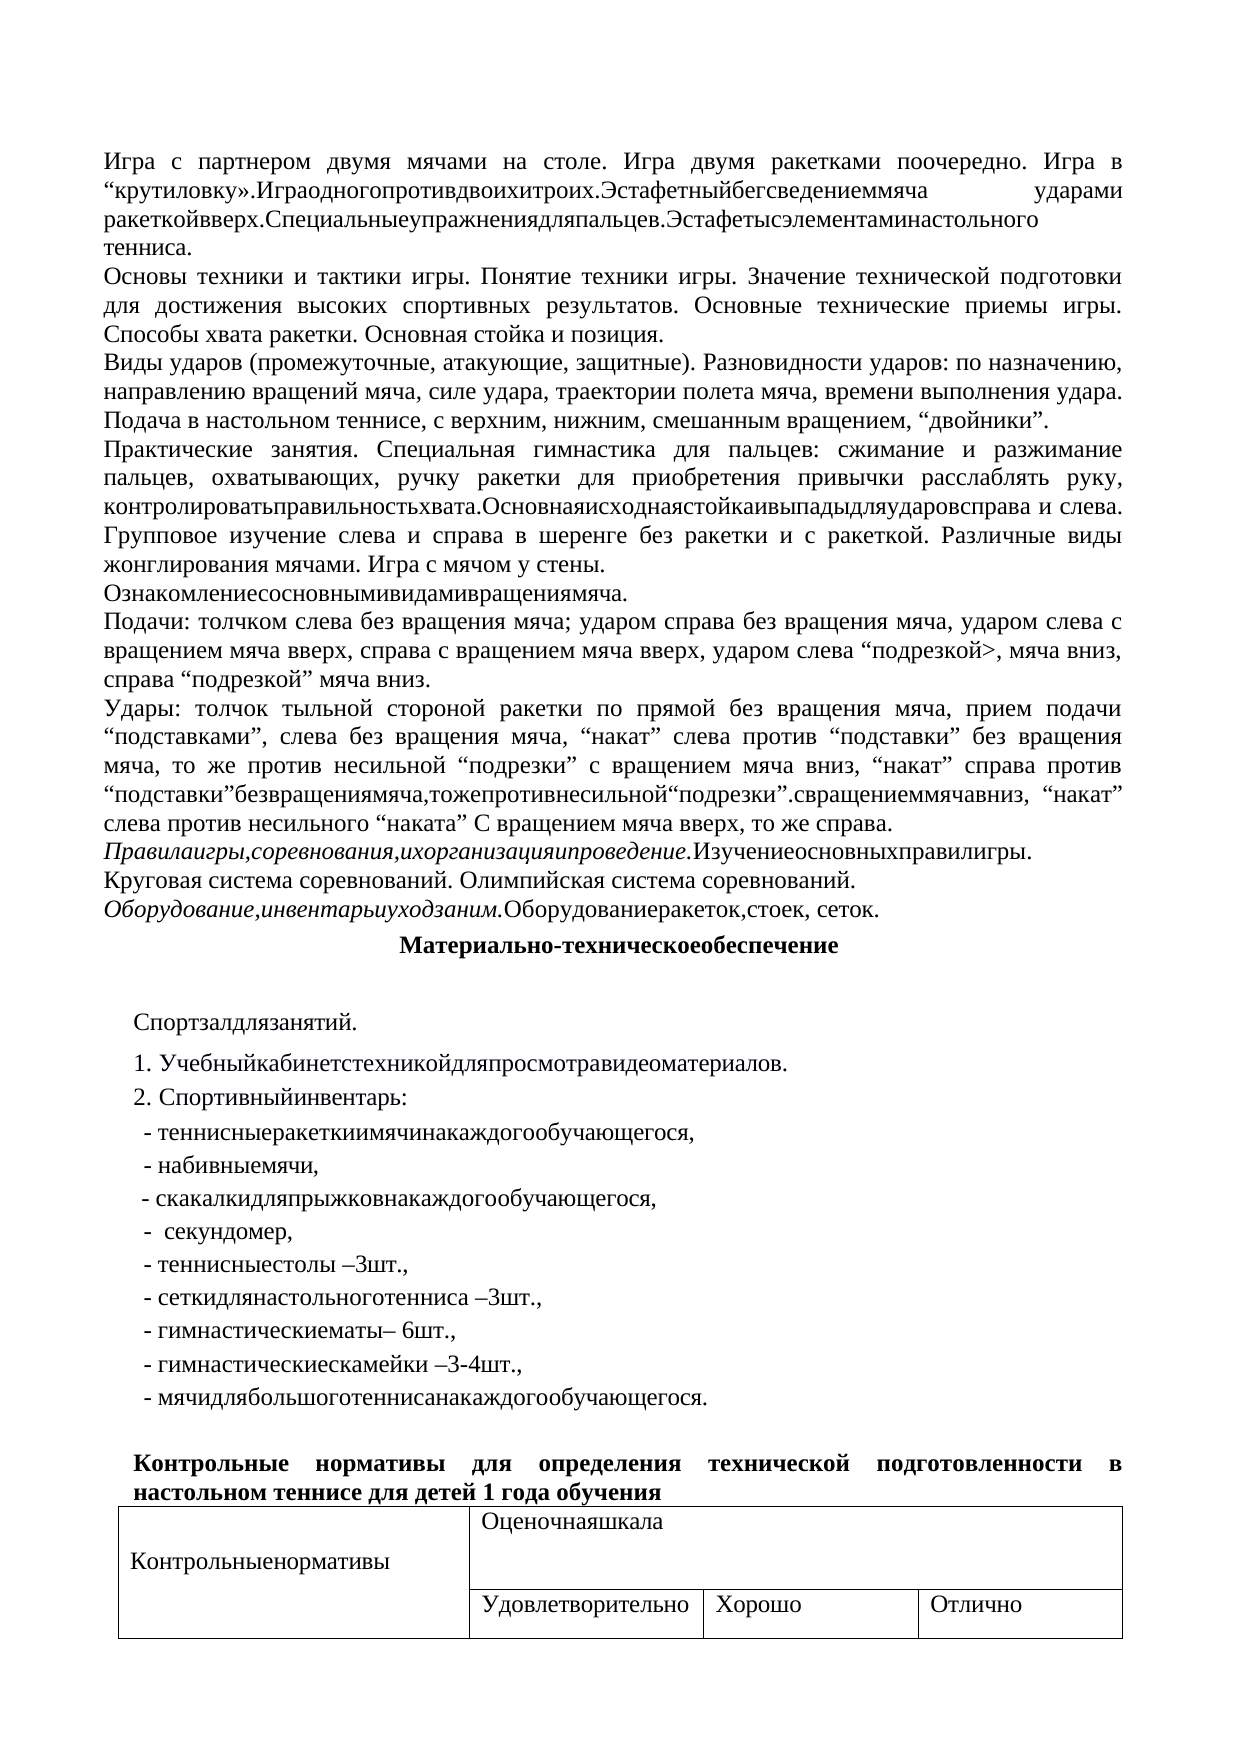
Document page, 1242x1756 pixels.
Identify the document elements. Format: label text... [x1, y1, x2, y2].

list набивныемячи, [143, 1150, 1183, 1179]
text Контрольные нормативы для определения технической подготовленности в настольном теннисе для детей 1 года обучения [133, 1448, 1123, 1506]
list гимнастическиематы– 6шт., [143, 1315, 1183, 1344]
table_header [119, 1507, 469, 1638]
list теннисныеракеткиимячинакаждогообучающегося, [143, 1117, 1183, 1146]
list теннисныестолы –3шт., [143, 1249, 1183, 1278]
text Правилаигры,соревнования,ихорганизацияипроведение.Изучениеосновныхправилигры. Круговая система соревнований. Олимпийская система соревнований. [103, 836, 1124, 894]
text Подачи: толчком слева без вращения мяча; ударом справа без вращения мяча, ударом слева с вращением мяча вверх, справа с вращением мяча вверх, ударом слева “подрезкой>, мяча вниз, справа “подрезкой” мяча вниз. [103, 606, 1123, 693]
text Ознакомлениесосновнымивидамивращениямяча. [103, 578, 1183, 606]
text Основы техники и тактики игры. Понятие техники игры. Значение технической подготовки для достижения высоких спортивных результатов. Основные технические приемы игры. Способы хвата ракетки. Основная стойка и позиция. [103, 261, 1123, 347]
text Практические занятия. Специальная гимнастика для пальцев: сжимание и разжимание пальцев, охватывающих, ручку ракетки для приобретения привычки расслаблять руку, контролироватьправильностьхвата.Основнаяисходнаястойкаивыпадыдляударовсправа и слева. Групповое изучение слева и справа в шеренге без ракетки и с ракеткой. Различные виды жонглирования мячами. Игра с мячом у стены. [103, 434, 1124, 577]
text Оборудование,инвентарьиуходзаним.Оборудованиеракеток,стоек, сеток. [103, 894, 1183, 923]
text Игра с партнером двумя мячами на столе. Игра двумя ракетками поочередно. Игра в “крутиловку».Играодногопротивдвоихитроих.Эстафетныйбегсведениеммяча ударами ракеткойвверх.Специальныеупражнениядляпальцев.Эстафетысэлементаминастольного тенниса. [103, 146, 1123, 261]
text Виды ударов (промежуточные, атакующие, защитные). Разновидности ударов: по назначению, направлению вращений мяча, силе удара, траектории полета мяча, времени выполнения удара. Подача в настольном теннисе, с верхним, нижним, смешанным вращением, “двойники”. [103, 347, 1124, 434]
list мячидлябольшоготеннисанакаждогообучающегося. [143, 1382, 1183, 1410]
list секундомер, [143, 1216, 1183, 1245]
text Удары: толчок тыльной стороной ракетки по прямой без вращения мяча, прием подачи “подставками”, слева без вращения мяча, “накат” слева против “подставки” без вращения мяча, то же против несильной “подрезки” с вращением мяча вниз, “накат” справа против “подставки”безвращениямяча,тожепротивнесильной“подрезки”.свращениеммячавниз, “накат” слева против несильного “наката” С вращением мяча вверх, то же справа. [103, 693, 1123, 836]
list Учебныйкабинетстехникойдляпросмотравидеоматериалов. [133, 1048, 1183, 1077]
list гимнастическиескамейки –3-4шт., [143, 1349, 1183, 1377]
list скакалкидляпрыжковнакаждогообучающегося, [141, 1183, 1183, 1212]
list сеткидлянастольноготенниса –3шт., [143, 1282, 1183, 1311]
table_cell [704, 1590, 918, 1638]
text Материально-техническоеобеспечение [103, 930, 839, 958]
text Спортзалдлязанятий. [133, 1007, 1183, 1036]
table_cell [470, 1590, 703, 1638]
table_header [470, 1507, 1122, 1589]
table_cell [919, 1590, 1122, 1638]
list Спортивныйинвентарь: [133, 1082, 1183, 1111]
